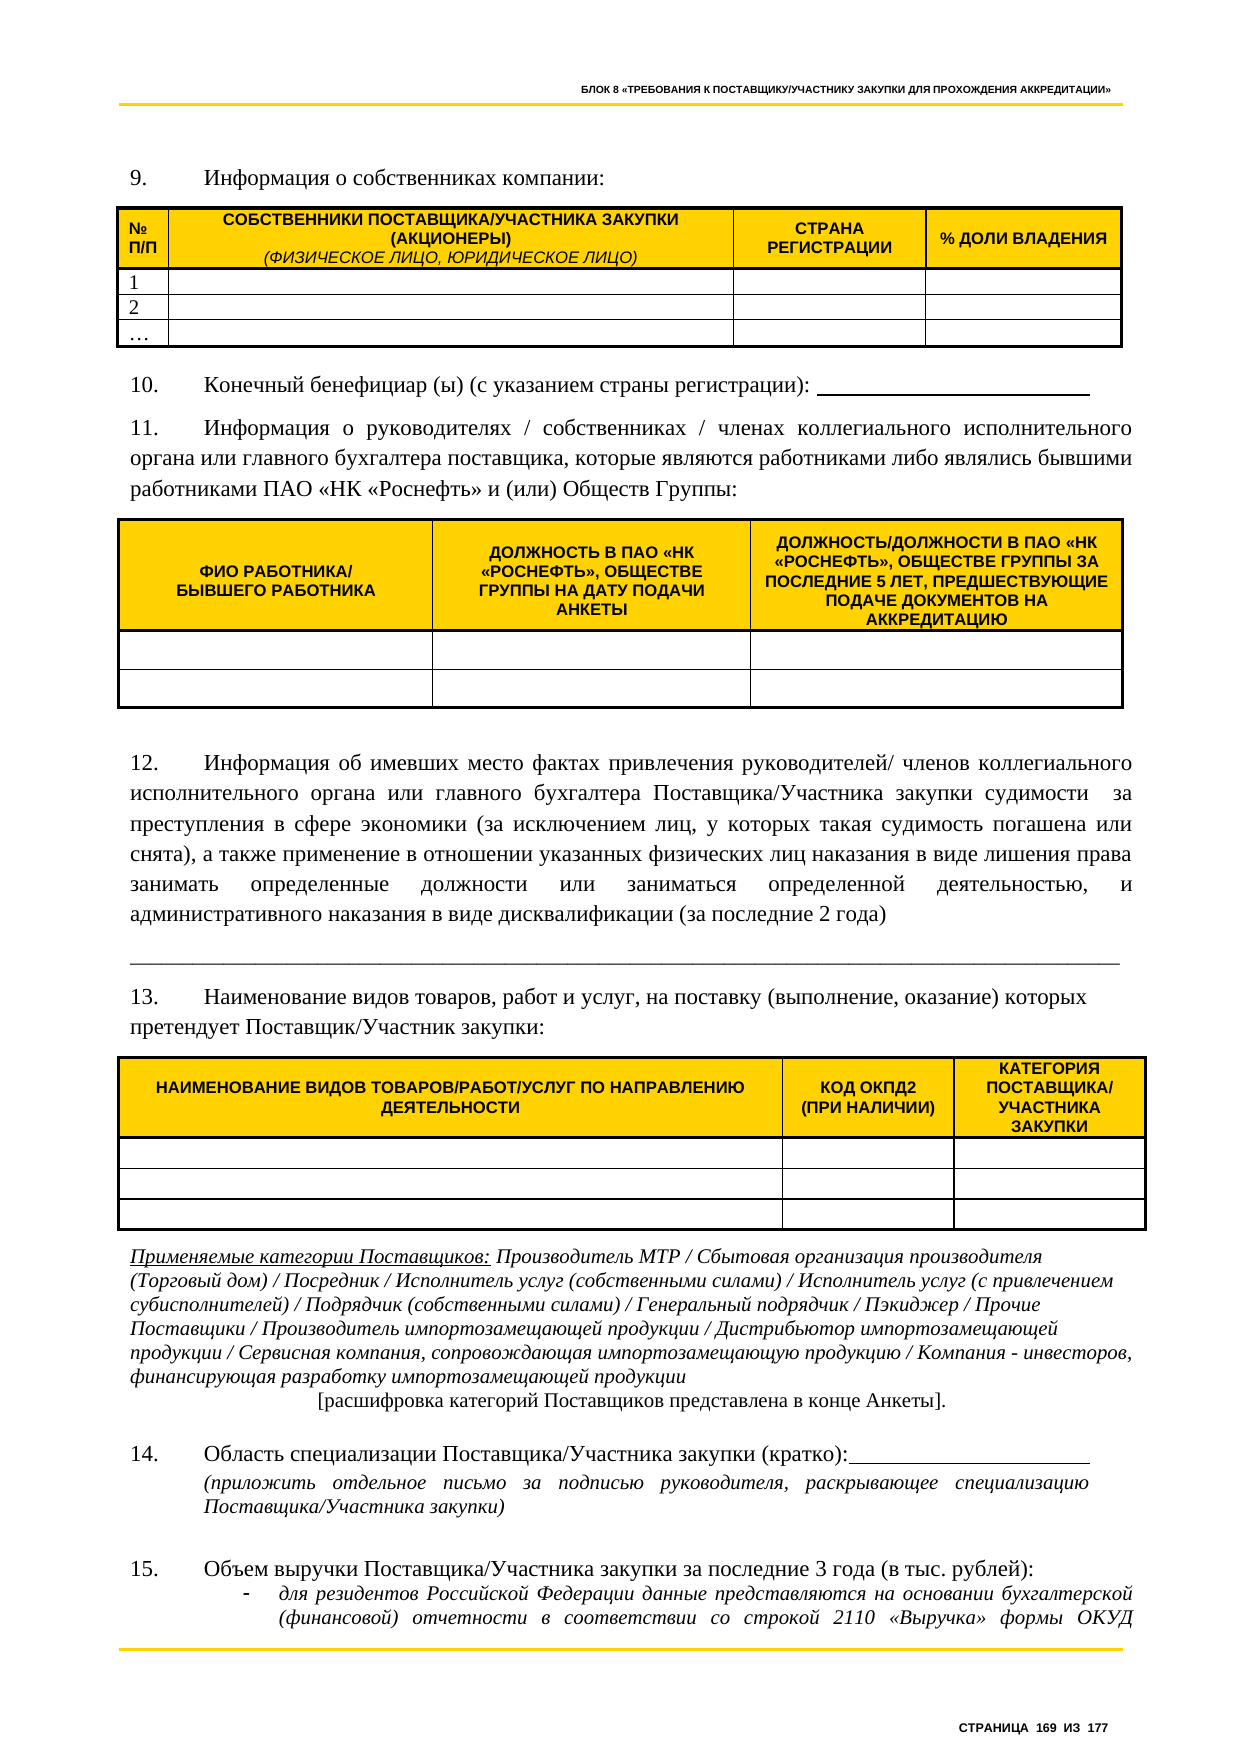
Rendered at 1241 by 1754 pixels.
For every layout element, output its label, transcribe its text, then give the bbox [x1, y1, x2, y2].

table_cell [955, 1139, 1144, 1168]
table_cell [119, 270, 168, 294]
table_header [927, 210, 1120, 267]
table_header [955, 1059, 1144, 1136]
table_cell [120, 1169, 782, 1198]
list Применяемые категории Поставщиков: Производитель МТР / Сбытовая организация производителя (Торговый дом) / Посредник / Исполнитель услуг (собственными силами) / Исполнитель услуг (с привлечением субисполнителей) / Подрядчик (собственными силами) / Генеральный подрядчик / Пэкиджер / Прочие Поставщики / Производитель импортозамещающей продукции / Дистрибьютор импортозамещающей продукции / Сервисная компания, сопровождающая импортозамещающую продукцию / Компания - инвесторов, финансирующая разработку импортозамещающей продукции [130, 1244, 1134, 1388]
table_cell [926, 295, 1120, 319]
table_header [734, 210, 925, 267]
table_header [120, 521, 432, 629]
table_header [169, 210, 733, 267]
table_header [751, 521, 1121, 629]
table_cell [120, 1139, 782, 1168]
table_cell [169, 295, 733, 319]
list Информация о собственниках компании: [130, 164, 1134, 190]
list Информация об имевших место фактах привлечения руководителей/ членов коллегиального исполнительного органа или главного бухгалтера Поставщика/Участника закупки судимости за преступления в сфере экономики (за исключением лиц, у которых такая судимость погашена или снята), а также применение в отношении указанных физических лиц наказания в виде лишения права занимать определенные должности или заниматься определенной деятельностью, и административного наказания в виде дисквалификации (за последние 2 года) [130, 749, 1134, 927]
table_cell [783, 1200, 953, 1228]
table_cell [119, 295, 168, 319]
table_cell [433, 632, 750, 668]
list Информация о руководителях / собственниках / членах коллегиального исполнительного органа или главного бухгалтера поставщика, которые являются работниками либо являлись бывшими работниками ПАО «НК «Роснефть» и (или) Обществ Группы: [130, 414, 1134, 501]
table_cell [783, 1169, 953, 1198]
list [241, 1581, 1134, 1629]
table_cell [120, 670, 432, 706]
list 15. Объем выручки Поставщика/Участника закупки за последние 3 года (в тыс. рублей): [130, 1555, 1134, 1581]
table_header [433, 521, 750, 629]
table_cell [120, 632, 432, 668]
list 14. Область специализации Поставщика/Участника закупки (кратко): [130, 1440, 1134, 1466]
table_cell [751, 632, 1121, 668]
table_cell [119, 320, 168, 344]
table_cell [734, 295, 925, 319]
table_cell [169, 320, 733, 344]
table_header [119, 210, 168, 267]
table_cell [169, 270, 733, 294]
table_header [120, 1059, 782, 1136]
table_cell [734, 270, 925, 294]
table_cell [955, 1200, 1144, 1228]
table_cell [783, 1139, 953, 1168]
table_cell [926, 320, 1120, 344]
list _______________________________________________________________________________________________ [130, 943, 1134, 967]
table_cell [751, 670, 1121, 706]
list 13. Наименование видов товаров, работ и услуг, на поставку (выполнение, оказание) которых претендует Поставщик/Участник закупки: [130, 983, 1134, 1039]
text (приложить отдельное письмо за подписью руководителя, раскрывающее специализацию Поставщика/Участника закупки) [204, 1470, 1089, 1518]
list [расшифровка категорий Поставщиков представлена в конце Анкеты]. [130, 1388, 1134, 1412]
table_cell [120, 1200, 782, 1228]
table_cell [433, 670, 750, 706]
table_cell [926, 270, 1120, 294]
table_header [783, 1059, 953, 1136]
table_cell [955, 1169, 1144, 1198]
list Конечный бенефициар (ы) (с указанием страны регистрации): [130, 372, 1134, 398]
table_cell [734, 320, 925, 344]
